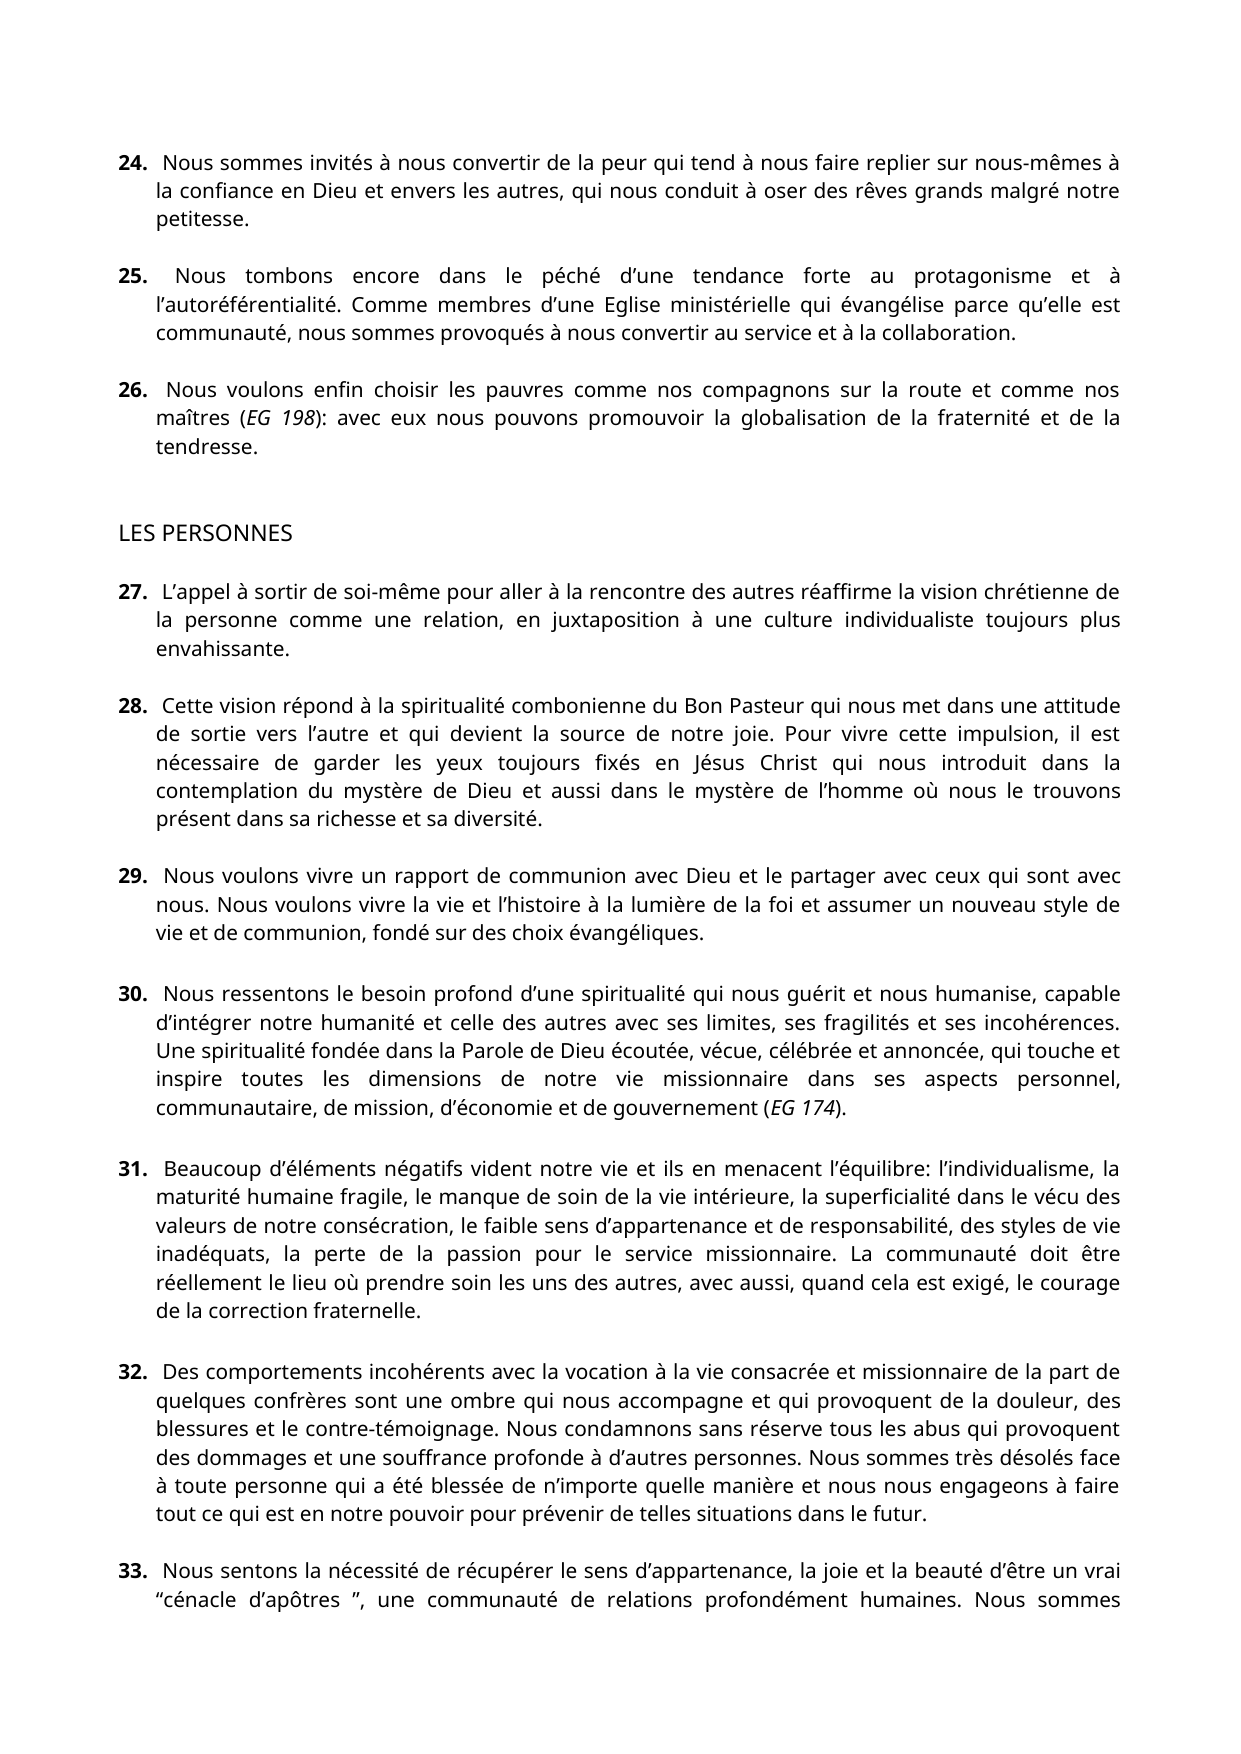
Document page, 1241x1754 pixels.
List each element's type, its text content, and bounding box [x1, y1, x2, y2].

list Nous sommes invités à nous convertir de la peur qui tend à nous faire replier sur nous-mêmes à la confiance en Dieu et envers les autres, qui nous conduit à oser des rêves grands malgré notre petitesse. [118, 148, 1122, 233]
list Nous voulons enfin choisir les pauvres comme nos compagnons sur la route et comme nos maîtres (EG 198): avec eux nous pouvons promouvoir la globalisation de la fraternité et de la tendresse. [118, 375, 1122, 460]
list Des comportements incohérents avec la vocation à la vie consacrée et missionnaire de la part de quelques confrères sont une ombre qui nous accompagne et qui provoquent de la douleur, des blessures et le contre-témoignage. Nous condamnons sans réserve tous les abus qui provoquent des dommages et une souffrance profonde à d’autres personnes. Nous sommes très désolés face à toute personne qui a été blessée de n’importe quelle manière et nous nous engageons à faire tout ce qui est en notre pouvoir pour prévenir de telles situations dans le futur. [118, 1357, 1122, 1528]
list L’appel à sortir de soi-même pour aller à la rencontre des autres réaffirme la vision chrétienne de la personne comme une relation, en juxtaposition à une culture individualiste toujours plus envahissante. [118, 577, 1122, 662]
list Nous voulons vivre un rapport de communion avec Dieu et le partager avec ceux qui sont avec nous. Nous voulons vivre la vie et l’histoire à la lumière de la foi et assumer un nouveau style de vie et de communion, fondé sur des choix évangéliques. [118, 861, 1122, 947]
list Nous tombons encore dans le péché d’une tendance forte au protagonisme et à l’autoréférentialité. Comme membres d’une Eglise ministérielle qui évangélise parce qu’elle est communauté, nous sommes provoqués à nous convertir au service et à la collaboration. [118, 261, 1122, 347]
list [118, 1556, 1122, 1613]
list Nous ressentons le besoin profond d’une spiritualité qui nous guérit et nous humanise, capable d’intégrer notre humanité et celle des autres avec ses limites, ses fragilités et ses incohérences. Une spiritualité fondée dans la Parole de Dieu écoutée, vécue, célébrée et annoncée, qui touche et inspire toutes les dimensions de notre vie missionnaire dans ses aspects personnel, communautaire, de mission, d’économie et de gouvernement (EG 174). [118, 979, 1122, 1121]
text LES PERSONNES [118, 517, 1122, 548]
list Beaucoup d’éléments négatifs vident notre vie et ils en menacent l’équilibre: l’individualisme, la maturité humaine fragile, le manque de soin de la vie intérieure, la superficialité dans le vécu des valeurs de notre consécration, le faible sens d’appartenance et de responsabilité, des styles de vie inadéquats, la perte de la passion pour le service missionnaire. La communauté doit être réellement le lieu où prendre soin les uns des autres, avec aussi, quand cela est exigé, le courage de la correction fraternelle. [118, 1154, 1122, 1325]
list Cette vision répond à la spiritualité combonienne du Bon Pasteur qui nous met dans une attitude de sortie vers l’autre et qui devient la source de notre joie. Pour vivre cette impulsion, il est nécessaire de garder les yeux toujours fixés en Jésus Christ qui nous introduit dans la contemplation du mystère de Dieu et aussi dans le mystère de l’homme où nous le trouvons présent dans sa richesse et sa diversité. [118, 691, 1122, 833]
